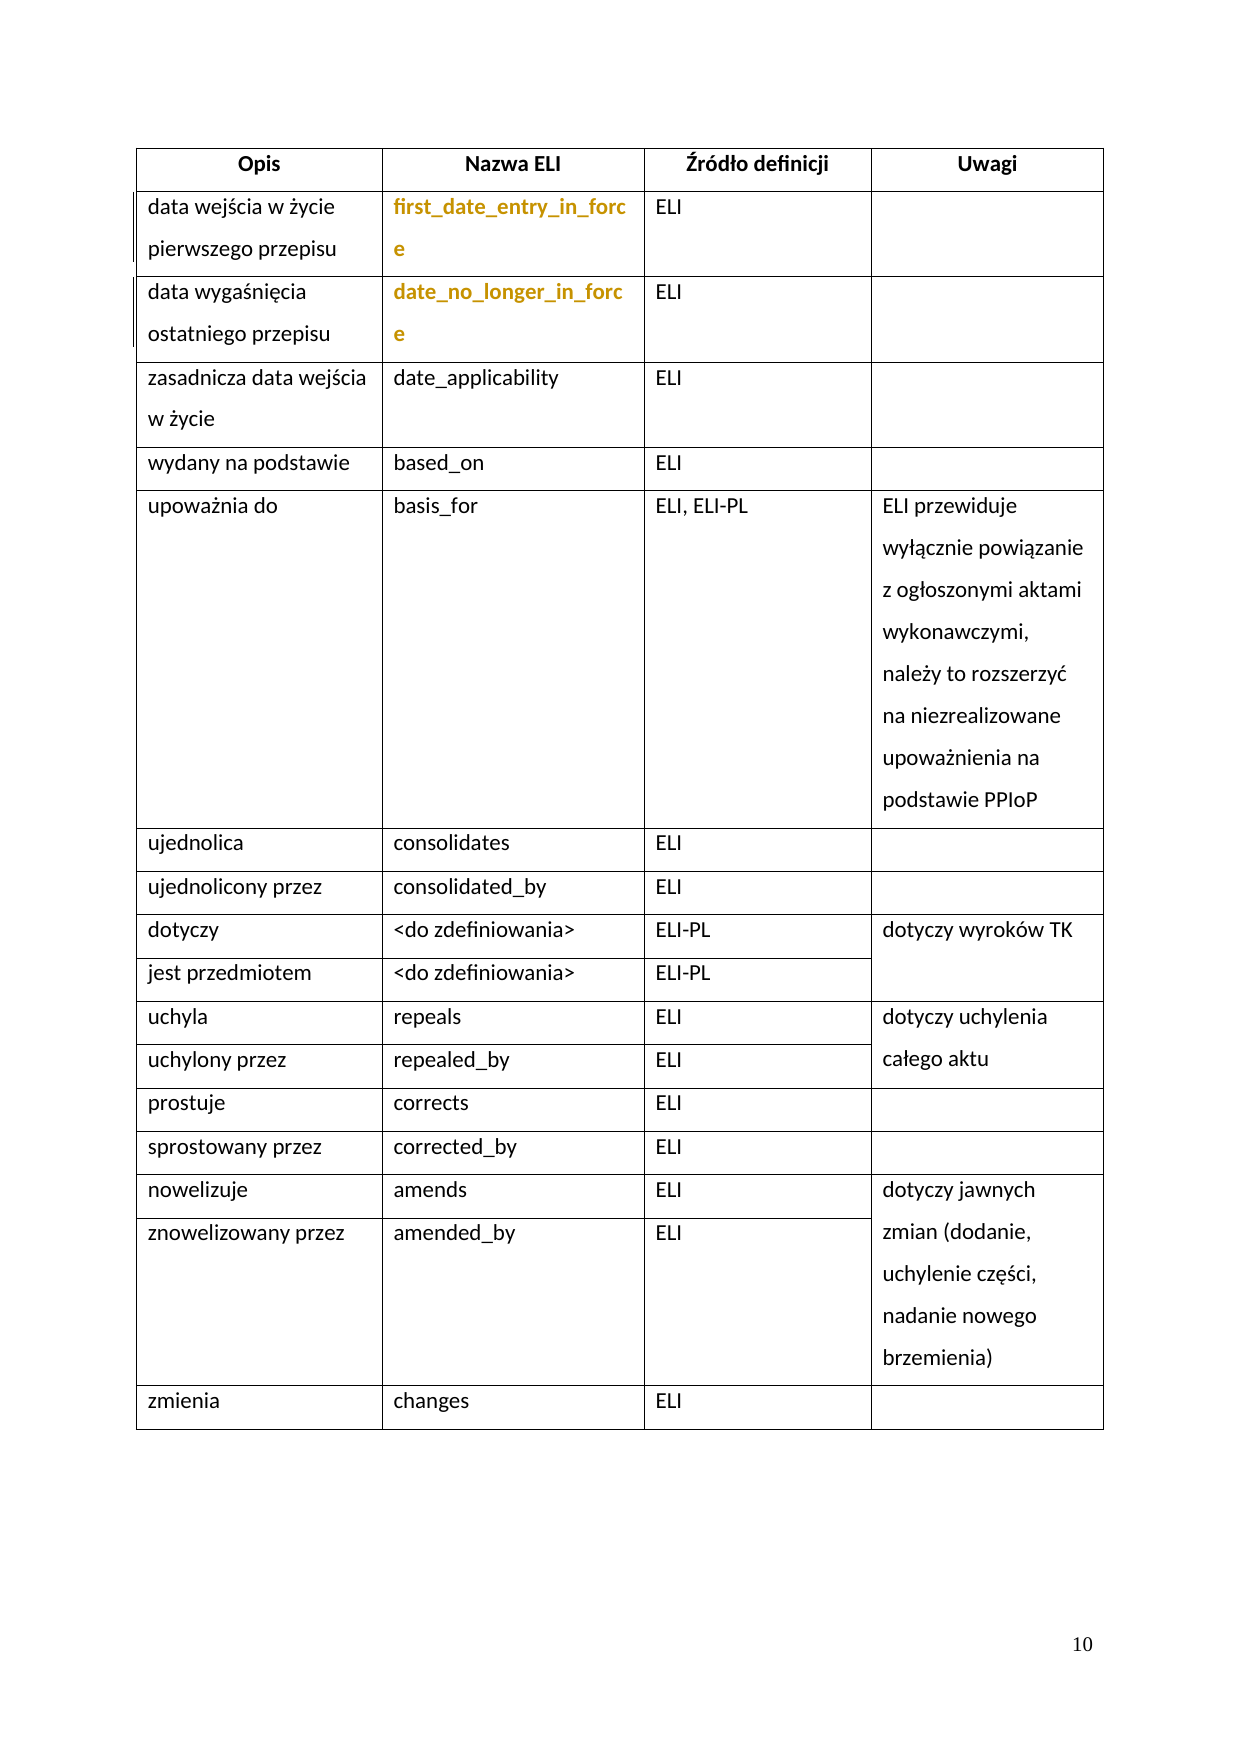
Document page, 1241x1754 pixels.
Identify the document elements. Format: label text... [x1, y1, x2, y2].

table_cell consolidated_by [383, 872, 644, 914]
table_cell corrected_by [383, 1132, 644, 1174]
table_cell [872, 277, 1103, 362]
table_cell changes [383, 1386, 644, 1429]
table_cell jest przedmiotem [137, 959, 382, 1001]
table_cell ELI-PL [645, 959, 871, 1001]
table_cell ELI [645, 872, 871, 914]
table_cell prostuje [137, 1089, 382, 1131]
table_cell [872, 192, 1103, 276]
table_cell wydany na podstawie [137, 448, 382, 490]
table_cell ujednolica [137, 829, 382, 871]
table_cell uchylony przez [137, 1045, 382, 1087]
table_cell nowelizuje [137, 1175, 382, 1217]
table_cell dotyczy wyroków TK [872, 915, 1103, 1001]
table_header Uwagi [872, 149, 1103, 191]
table_cell [872, 1132, 1103, 1174]
table_cell first_date_entry_in_force [383, 192, 644, 276]
table_cell dotyczy uchylenia całego aktu [872, 1002, 1103, 1087]
table_cell sprostowany przez [137, 1132, 382, 1174]
table_cell data wejścia w życie pierwszego przepisu [137, 192, 382, 276]
table_cell [872, 363, 1103, 447]
table_cell uchyla [137, 1002, 382, 1044]
table_cell <do zdefiniowania> [383, 959, 644, 1001]
table_cell amended_by [383, 1219, 644, 1385]
table_cell [872, 872, 1103, 914]
table_cell date_applicability [383, 363, 644, 447]
table_cell upoważnia do [137, 491, 382, 827]
table_cell [872, 829, 1103, 871]
table_cell ELI [645, 1386, 871, 1429]
table_cell data wygaśnięcia ostatniego przepisu [137, 277, 382, 362]
table_cell ELI [645, 1045, 871, 1087]
table_cell ELI [645, 1219, 871, 1385]
table_cell ELI [645, 1002, 871, 1044]
table_cell date_no_longer_in_force [383, 277, 644, 362]
table_cell based_on [383, 448, 644, 490]
table_cell dotyczy [137, 915, 382, 957]
table_cell dotyczy jawnych zmian (dodanie, uchylenie części, nadanie nowego brzemienia) [872, 1175, 1103, 1385]
table_cell ELI-PL [645, 915, 871, 957]
table_cell ELI przewiduje wyłącznie powiązanie z ogłoszonymi aktami wykonawczymi, należy to rozszerzyć na niezrealizowane upoważnienia na podstawie PPIoP [872, 491, 1103, 827]
table_cell ELI [645, 1089, 871, 1131]
table_cell [872, 1089, 1103, 1131]
table_header Źródło definicji [645, 149, 871, 191]
table_cell <do zdefiniowania> [383, 915, 644, 957]
table_cell repeals [383, 1002, 644, 1044]
table_cell ELI [645, 1132, 871, 1174]
table_cell ELI, ELI-PL [645, 491, 871, 827]
table_cell ELI [645, 448, 871, 490]
table_header Opis [137, 149, 382, 191]
table_cell basis_for [383, 491, 644, 827]
table_cell repealed_by [383, 1045, 644, 1087]
table_header Nazwa ELI [383, 149, 644, 191]
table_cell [872, 1386, 1103, 1429]
table_cell ELI [645, 829, 871, 871]
table_cell corrects [383, 1089, 644, 1131]
table_cell ELI [645, 192, 871, 276]
table_cell amends [383, 1175, 644, 1217]
table_cell ujednolicony przez [137, 872, 382, 914]
table_cell zasadnicza data wejścia w życie [137, 363, 382, 447]
table_cell consolidates [383, 829, 644, 871]
table_cell ELI [645, 363, 871, 447]
table_cell [872, 448, 1103, 490]
table_cell zmienia [137, 1386, 382, 1429]
table_cell znowelizowany przez [137, 1219, 382, 1385]
table_cell ELI [645, 277, 871, 362]
table_cell ELI [645, 1175, 871, 1217]
